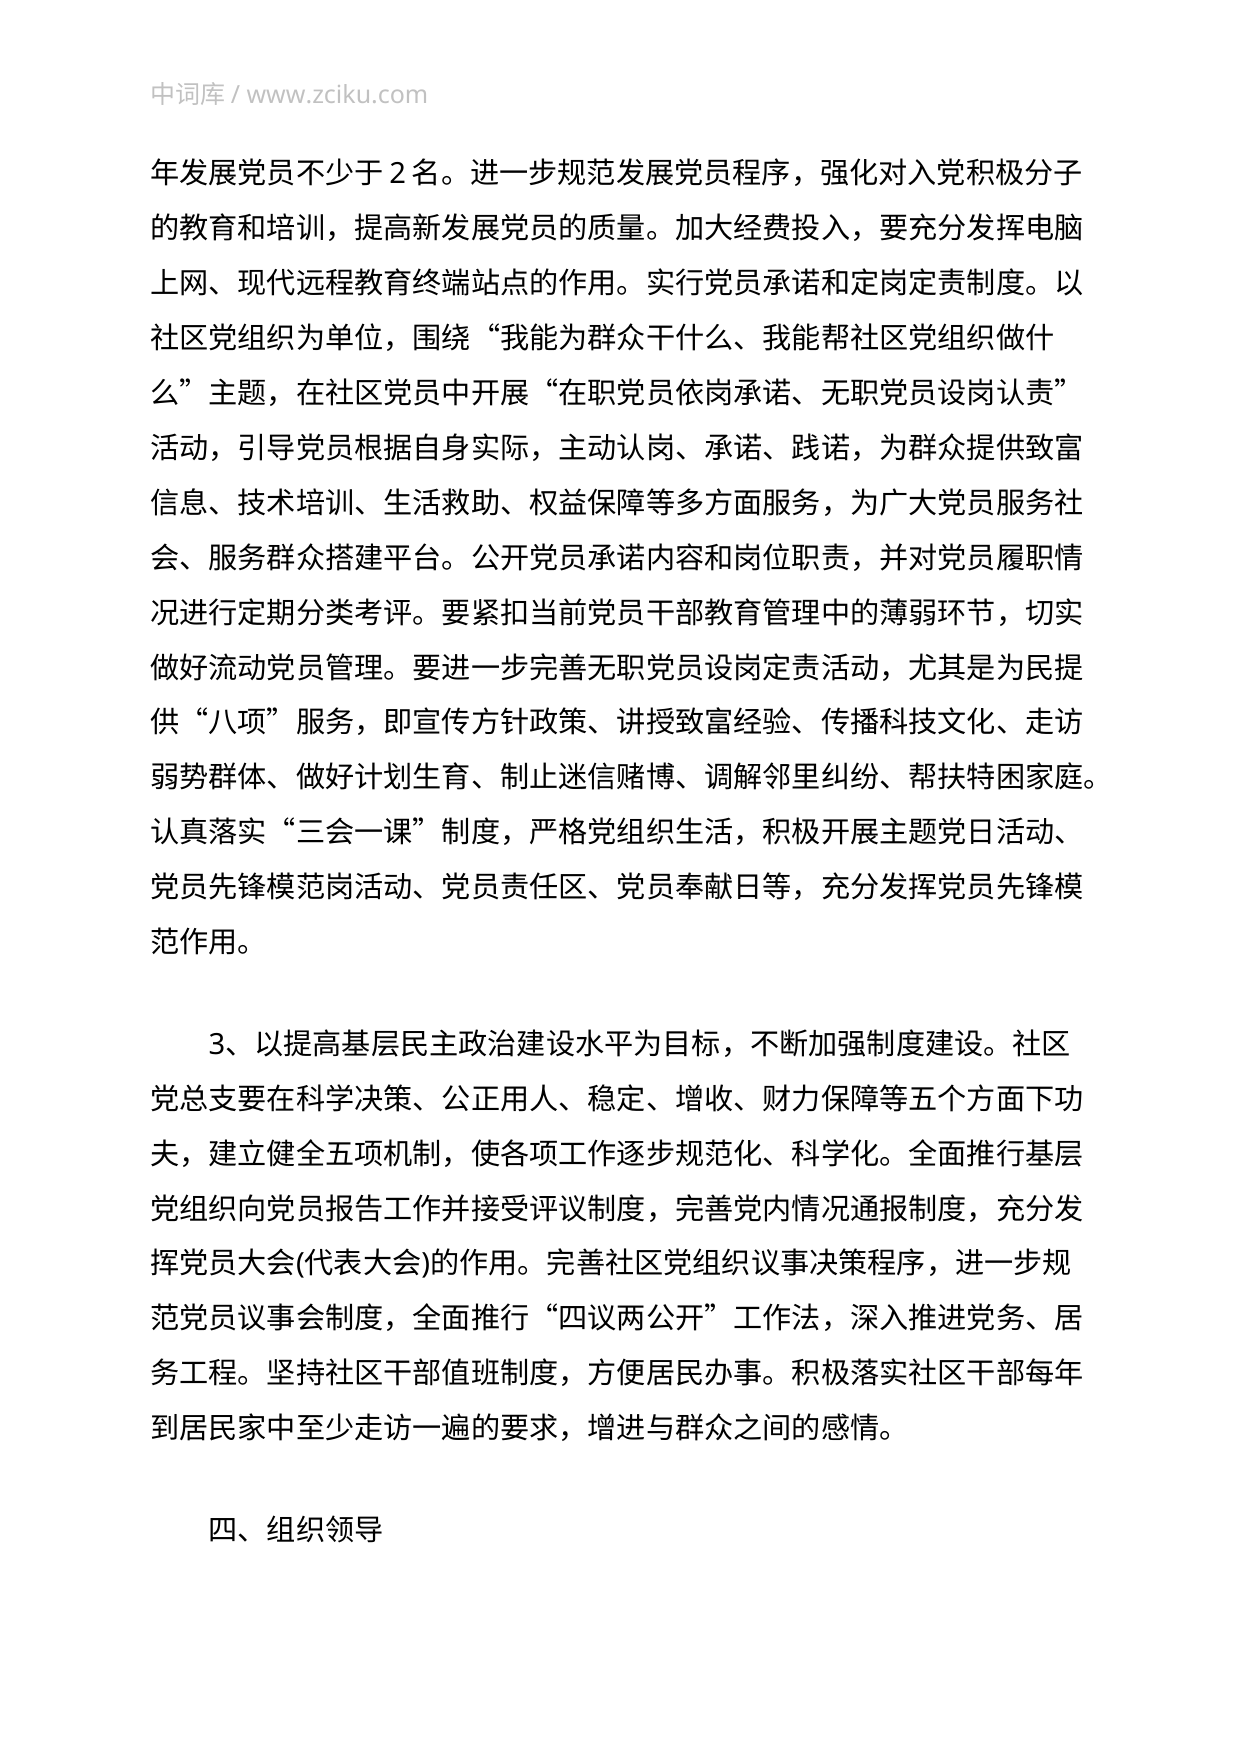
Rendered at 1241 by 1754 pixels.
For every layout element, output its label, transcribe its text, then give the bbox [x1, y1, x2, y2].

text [150, 150, 1090, 961]
text 四、组织领导 [150, 1507, 1090, 1549]
text 3、以提高基层民主政治建设水平为目标，不断加强制度建设。社区党总支要在科学决策、公正用人、稳定、增收、财力保障等五个方面下功夫，建立健全五项机制，使各项工作逐步规范化、科学化。全面推行基层党组织向党员报告工作并接受评议制度，完善党内情况通报制度，充分发挥党员大会(代表大会)的作用。完善社区党组织议事决策程序，进一步规范党员议事会制度，全面推行“四议两公开”工作法，深入推进党务、居务工程。坚持社区干部值班制度，方便居民办事。积极落实社区干部每年到居民家中至少走访一遍的要求，增进与群众之间的感情。 [150, 1020, 1090, 1447]
